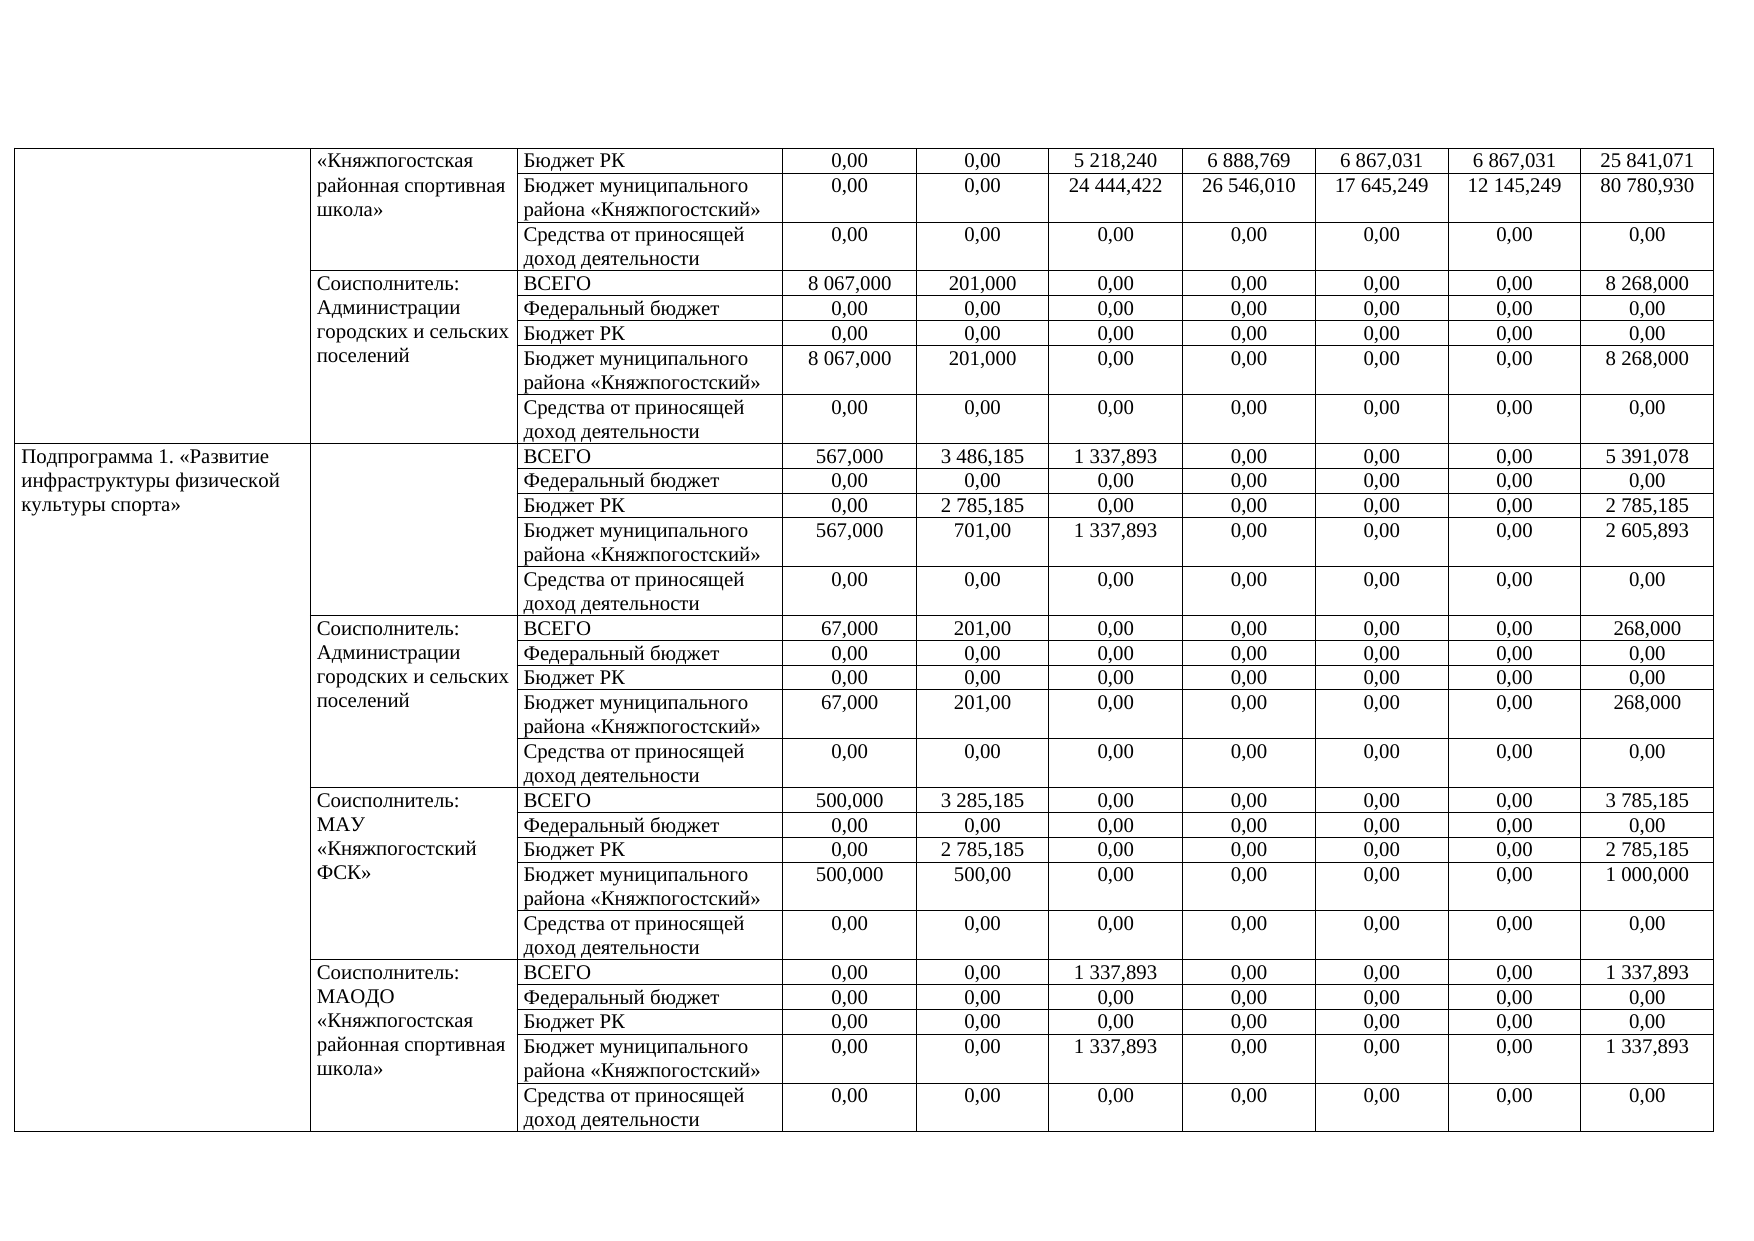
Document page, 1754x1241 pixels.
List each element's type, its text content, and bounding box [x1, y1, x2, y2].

table_cell 0,00 [1449, 739, 1580, 787]
table_cell 0,00 [1316, 444, 1448, 468]
table_cell 0,00 [1449, 1084, 1580, 1131]
table_cell 0,00 [1581, 223, 1713, 270]
table_cell 0,00 [1316, 960, 1448, 984]
table_cell 0,00 [1049, 395, 1182, 443]
table_cell 6 867,031 [1316, 149, 1448, 172]
table_cell 201,000 [917, 271, 1048, 295]
table_cell 0,00 [1316, 321, 1448, 345]
table_cell Бюджет муниципального района «Княжпогостский» [518, 1035, 782, 1082]
table_cell 0,00 [1581, 739, 1713, 787]
table_cell 67,000 [783, 690, 916, 738]
table_cell 0,00 [1449, 346, 1580, 394]
table_cell 0,00 [1049, 1084, 1182, 1131]
table_cell 0,00 [783, 494, 916, 517]
table_cell 0,00 [1449, 666, 1580, 689]
table_cell Бюджет РК [518, 1010, 782, 1033]
table_cell 0,00 [1581, 321, 1713, 345]
table_cell 0,00 [917, 469, 1048, 492]
table_cell 0,00 [1049, 271, 1182, 295]
table_cell 0,00 [1316, 518, 1448, 566]
table_cell 0,00 [783, 960, 916, 984]
table_cell 0,00 [1581, 666, 1713, 689]
table_cell 3 285,185 [917, 788, 1048, 812]
table_cell 0,00 [1183, 321, 1315, 345]
table_cell 0,00 [1183, 666, 1315, 689]
table_cell 201,00 [917, 616, 1048, 640]
table_cell 80 780,930 [1581, 174, 1713, 221]
table_cell 0,00 [1449, 813, 1580, 837]
table_cell 0,00 [1049, 469, 1182, 492]
table_cell 0,00 [1183, 567, 1315, 615]
table_cell 0,00 [1049, 863, 1182, 910]
table_cell ВСЕГО [518, 960, 782, 984]
table_cell 0,00 [1449, 911, 1580, 959]
table_cell 0,00 [1049, 346, 1182, 394]
table_cell 0,00 [1316, 690, 1448, 738]
table_cell 8 067,000 [783, 346, 916, 394]
table_cell 1 337,893 [1581, 960, 1713, 984]
table_cell Средства от приносящей доход деятельности [518, 223, 782, 270]
table_cell 268,000 [1581, 616, 1713, 640]
table_cell ВСЕГО [518, 271, 782, 295]
table_cell 0,00 [1581, 813, 1713, 837]
table_cell Бюджет РК [518, 321, 782, 345]
table_cell 6 888,769 [1183, 149, 1315, 172]
table_cell 268,000 [1581, 690, 1713, 738]
table_cell 0,00 [783, 1010, 916, 1033]
table_cell 0,00 [1581, 641, 1713, 664]
table_cell 1 337,893 [1049, 444, 1182, 468]
table_cell 0,00 [783, 1035, 916, 1082]
table_cell 0,00 [783, 149, 916, 172]
table_cell 0,00 [1183, 444, 1315, 468]
table_cell 0,00 [1183, 518, 1315, 566]
table_cell 26 546,010 [1183, 174, 1315, 221]
table_cell Федеральный бюджет [518, 469, 782, 492]
table_cell 0,00 [1449, 494, 1580, 517]
table_cell 0,00 [1049, 788, 1182, 812]
table_cell 0,00 [1183, 788, 1315, 812]
table_cell 0,00 [1316, 296, 1448, 320]
table_cell 0,00 [1183, 690, 1315, 738]
table_cell 0,00 [917, 149, 1048, 172]
table_cell 0,00 [1449, 395, 1580, 443]
table_cell 0,00 [1316, 395, 1448, 443]
table_cell 2 605,893 [1581, 518, 1713, 566]
table_cell 0,00 [1183, 395, 1315, 443]
table_cell 0,00 [783, 739, 916, 787]
table_cell 0,00 [1183, 1010, 1315, 1033]
table_cell 2 785,185 [1581, 838, 1713, 861]
table_cell 0,00 [1049, 641, 1182, 664]
table_cell 0,00 [1316, 346, 1448, 394]
table_cell 0,00 [1316, 469, 1448, 492]
table_cell 0,00 [1049, 1010, 1182, 1033]
table_cell 0,00 [1049, 985, 1182, 1009]
table_cell 0,00 [1449, 985, 1580, 1009]
table_cell 0,00 [1183, 813, 1315, 837]
table_cell 0,00 [1581, 469, 1713, 492]
table_cell 0,00 [1183, 863, 1315, 910]
table_cell 0,00 [1183, 960, 1315, 984]
table_cell 1 000,000 [1581, 863, 1713, 910]
table_cell 0,00 [783, 1084, 916, 1131]
table_cell 8 067,000 [783, 271, 916, 295]
table_cell 0,00 [1581, 1010, 1713, 1033]
table_cell 0,00 [1449, 641, 1580, 664]
table_cell 0,00 [1049, 739, 1182, 787]
table_cell 0,00 [1183, 1084, 1315, 1131]
table_cell Соисполнитель: Администрации городских и сельских поселений [311, 271, 517, 443]
table_cell Соисполнитель: МАОДО «Княжпогостская районная спортивная школа» [311, 960, 517, 1131]
table_cell 0,00 [1183, 641, 1315, 664]
table_cell 0,00 [1449, 616, 1580, 640]
table_cell 0,00 [1316, 985, 1448, 1009]
table_cell 0,00 [1449, 223, 1580, 270]
table_cell 0,00 [917, 1084, 1048, 1131]
table_cell 0,00 [917, 960, 1048, 984]
table_cell 0,00 [1581, 985, 1713, 1009]
table_cell 0,00 [1049, 813, 1182, 837]
table_cell 0,00 [1316, 641, 1448, 664]
table_cell Федеральный бюджет [518, 813, 782, 837]
table_cell 0,00 [783, 641, 916, 664]
table_cell 0,00 [1183, 469, 1315, 492]
table_cell Бюджет РК [518, 838, 782, 861]
table_cell 0,00 [783, 223, 916, 270]
table_cell 3 486,185 [917, 444, 1048, 468]
table_cell 0,00 [783, 985, 916, 1009]
table_cell 0,00 [1316, 911, 1448, 959]
table_cell Федеральный бюджет [518, 641, 782, 664]
table_cell 0,00 [1581, 1084, 1713, 1131]
table_cell 567,000 [783, 518, 916, 566]
table_cell 0,00 [917, 911, 1048, 959]
table_cell 0,00 [1449, 1010, 1580, 1033]
table_cell 0,00 [917, 641, 1048, 664]
table_cell Федеральный бюджет [518, 985, 782, 1009]
table_cell Бюджет муниципального района «Княжпогостский» [518, 174, 782, 221]
table_cell 0,00 [917, 813, 1048, 837]
table_cell 0,00 [1316, 739, 1448, 787]
table_cell 0,00 [783, 838, 916, 861]
table_cell 0,00 [783, 911, 916, 959]
table_cell 0,00 [1316, 271, 1448, 295]
table_cell ВСЕГО [518, 616, 782, 640]
table_cell 0,00 [1183, 616, 1315, 640]
table_cell 0,00 [1316, 1084, 1448, 1131]
table_cell 0,00 [1449, 567, 1580, 615]
table_cell 0,00 [917, 739, 1048, 787]
table_cell 0,00 [1183, 985, 1315, 1009]
table_cell 0,00 [1049, 223, 1182, 270]
table_cell 0,00 [783, 469, 916, 492]
table_cell 0,00 [1183, 346, 1315, 394]
table_cell 0,00 [1449, 444, 1580, 468]
table_cell 0,00 [1049, 666, 1182, 689]
table_cell 0,00 [1449, 690, 1580, 738]
table_cell 0,00 [1449, 321, 1580, 345]
table_cell 12 145,249 [1449, 174, 1580, 221]
table_cell 0,00 [1049, 494, 1182, 517]
table_cell Средства от приносящей доход деятельности [518, 739, 782, 787]
table_cell 0,00 [1049, 838, 1182, 861]
table_cell 0,00 [1449, 296, 1580, 320]
table_cell 701,00 [917, 518, 1048, 566]
table_cell Подпрограмма 1. «Развитие инфраструктуры физической культуры спорта» [15, 444, 310, 1131]
table_cell 24 444,422 [1049, 174, 1182, 221]
table_cell 0,00 [917, 296, 1048, 320]
table_cell Средства от приносящей доход деятельности [518, 911, 782, 959]
table_cell 201,000 [917, 346, 1048, 394]
table_cell 0,00 [1183, 271, 1315, 295]
table_cell 0,00 [1183, 223, 1315, 270]
table_cell 5 218,240 [1049, 149, 1182, 172]
table_cell 0,00 [783, 395, 916, 443]
table_cell 0,00 [1183, 296, 1315, 320]
table_cell 25 841,071 [1581, 149, 1713, 172]
table_cell 0,00 [1316, 567, 1448, 615]
table_cell 0,00 [917, 1010, 1048, 1033]
table_cell 0,00 [1316, 788, 1448, 812]
table_cell 8 268,000 [1581, 271, 1713, 295]
table_cell ВСЕГО [518, 444, 782, 468]
table_cell 0,00 [783, 813, 916, 837]
table_cell 0,00 [1449, 518, 1580, 566]
table_cell 0,00 [1049, 296, 1182, 320]
table_cell 0,00 [917, 321, 1048, 345]
table_cell Бюджет муниципального района «Княжпогостский» [518, 518, 782, 566]
table_cell 0,00 [783, 666, 916, 689]
table_cell 0,00 [917, 395, 1048, 443]
table_cell 2 785,185 [1581, 494, 1713, 517]
table_cell 0,00 [917, 985, 1048, 1009]
table_cell 0,00 [1316, 494, 1448, 517]
table_cell 1 337,893 [1581, 1035, 1713, 1082]
table_cell 0,00 [917, 1035, 1048, 1082]
table_cell 0,00 [1581, 395, 1713, 443]
table_cell 0,00 [783, 174, 916, 221]
table_cell 0,00 [917, 666, 1048, 689]
table_cell 201,00 [917, 690, 1048, 738]
table_cell Бюджет муниципального района «Княжпогостский» [518, 863, 782, 910]
table_cell 0,00 [1316, 616, 1448, 640]
table_cell Средства от приносящей доход деятельности [518, 567, 782, 615]
table_cell 0,00 [1449, 960, 1580, 984]
table_cell 0,00 [1316, 223, 1448, 270]
table_cell 2 785,185 [917, 838, 1048, 861]
table_cell Бюджет РК [518, 149, 782, 172]
table_cell 0,00 [1183, 739, 1315, 787]
table_cell [311, 444, 517, 615]
table_cell 0,00 [1316, 1010, 1448, 1033]
table_cell 0,00 [1449, 863, 1580, 910]
table_cell 0,00 [1183, 911, 1315, 959]
table_cell Соисполнитель: МАУ «Княжпогостский ФСК» [311, 788, 517, 959]
table_cell 8 268,000 [1581, 346, 1713, 394]
table_cell 0,00 [1049, 321, 1182, 345]
table_cell 0,00 [917, 567, 1048, 615]
table_cell 500,00 [917, 863, 1048, 910]
table_cell Федеральный бюджет [518, 296, 782, 320]
table_cell 6 867,031 [1449, 149, 1580, 172]
table_cell Соисполнитель: Администрации городских и сельских поселений [311, 616, 517, 787]
table_cell 0,00 [1049, 567, 1182, 615]
table_cell 0,00 [1581, 567, 1713, 615]
table_cell Бюджет муниципального района «Княжпогостский» [518, 346, 782, 394]
table_cell 0,00 [1183, 838, 1315, 861]
table_cell 0,00 [1049, 690, 1182, 738]
table_cell Средства от приносящей доход деятельности [518, 395, 782, 443]
table_cell 3 785,185 [1581, 788, 1713, 812]
table_cell 0,00 [1449, 838, 1580, 861]
table_cell 0,00 [1449, 271, 1580, 295]
table_cell 5 391,078 [1581, 444, 1713, 468]
table_cell Средства от приносящей доход деятельности [518, 1084, 782, 1131]
table_cell 67,000 [783, 616, 916, 640]
table_cell Бюджет РК [518, 494, 782, 517]
table_cell 17 645,249 [1316, 174, 1448, 221]
table_cell 2 785,185 [917, 494, 1048, 517]
table_cell 500,000 [783, 788, 916, 812]
table_cell 0,00 [1581, 911, 1713, 959]
table_cell 0,00 [1449, 788, 1580, 812]
table_cell 0,00 [783, 321, 916, 345]
table_cell 0,00 [1316, 863, 1448, 910]
table_cell ВСЕГО [518, 788, 782, 812]
table_cell 0,00 [1449, 469, 1580, 492]
table_cell 1 337,893 [1049, 960, 1182, 984]
table_cell 0,00 [1049, 616, 1182, 640]
table_cell 0,00 [917, 223, 1048, 270]
table_cell 0,00 [1183, 1035, 1315, 1082]
table_cell 1 337,893 [1049, 1035, 1182, 1082]
table_cell 1 337,893 [1049, 518, 1182, 566]
table_cell 0,00 [1316, 813, 1448, 837]
table_cell 0,00 [783, 567, 916, 615]
table_cell 0,00 [1316, 666, 1448, 689]
table_cell 0,00 [1049, 911, 1182, 959]
table_cell Бюджет муниципального района «Княжпогостский» [518, 690, 782, 738]
table_cell Бюджет РК [518, 666, 782, 689]
table_cell 0,00 [1449, 1035, 1580, 1082]
table_cell 0,00 [783, 296, 916, 320]
table_cell 0,00 [1183, 494, 1315, 517]
table_cell 0,00 [1316, 838, 1448, 861]
table_cell 500,000 [783, 863, 916, 910]
table_cell 567,000 [783, 444, 916, 468]
table_cell 0,00 [917, 174, 1048, 221]
table_cell 0,00 [1316, 1035, 1448, 1082]
table_cell 0,00 [1581, 296, 1713, 320]
